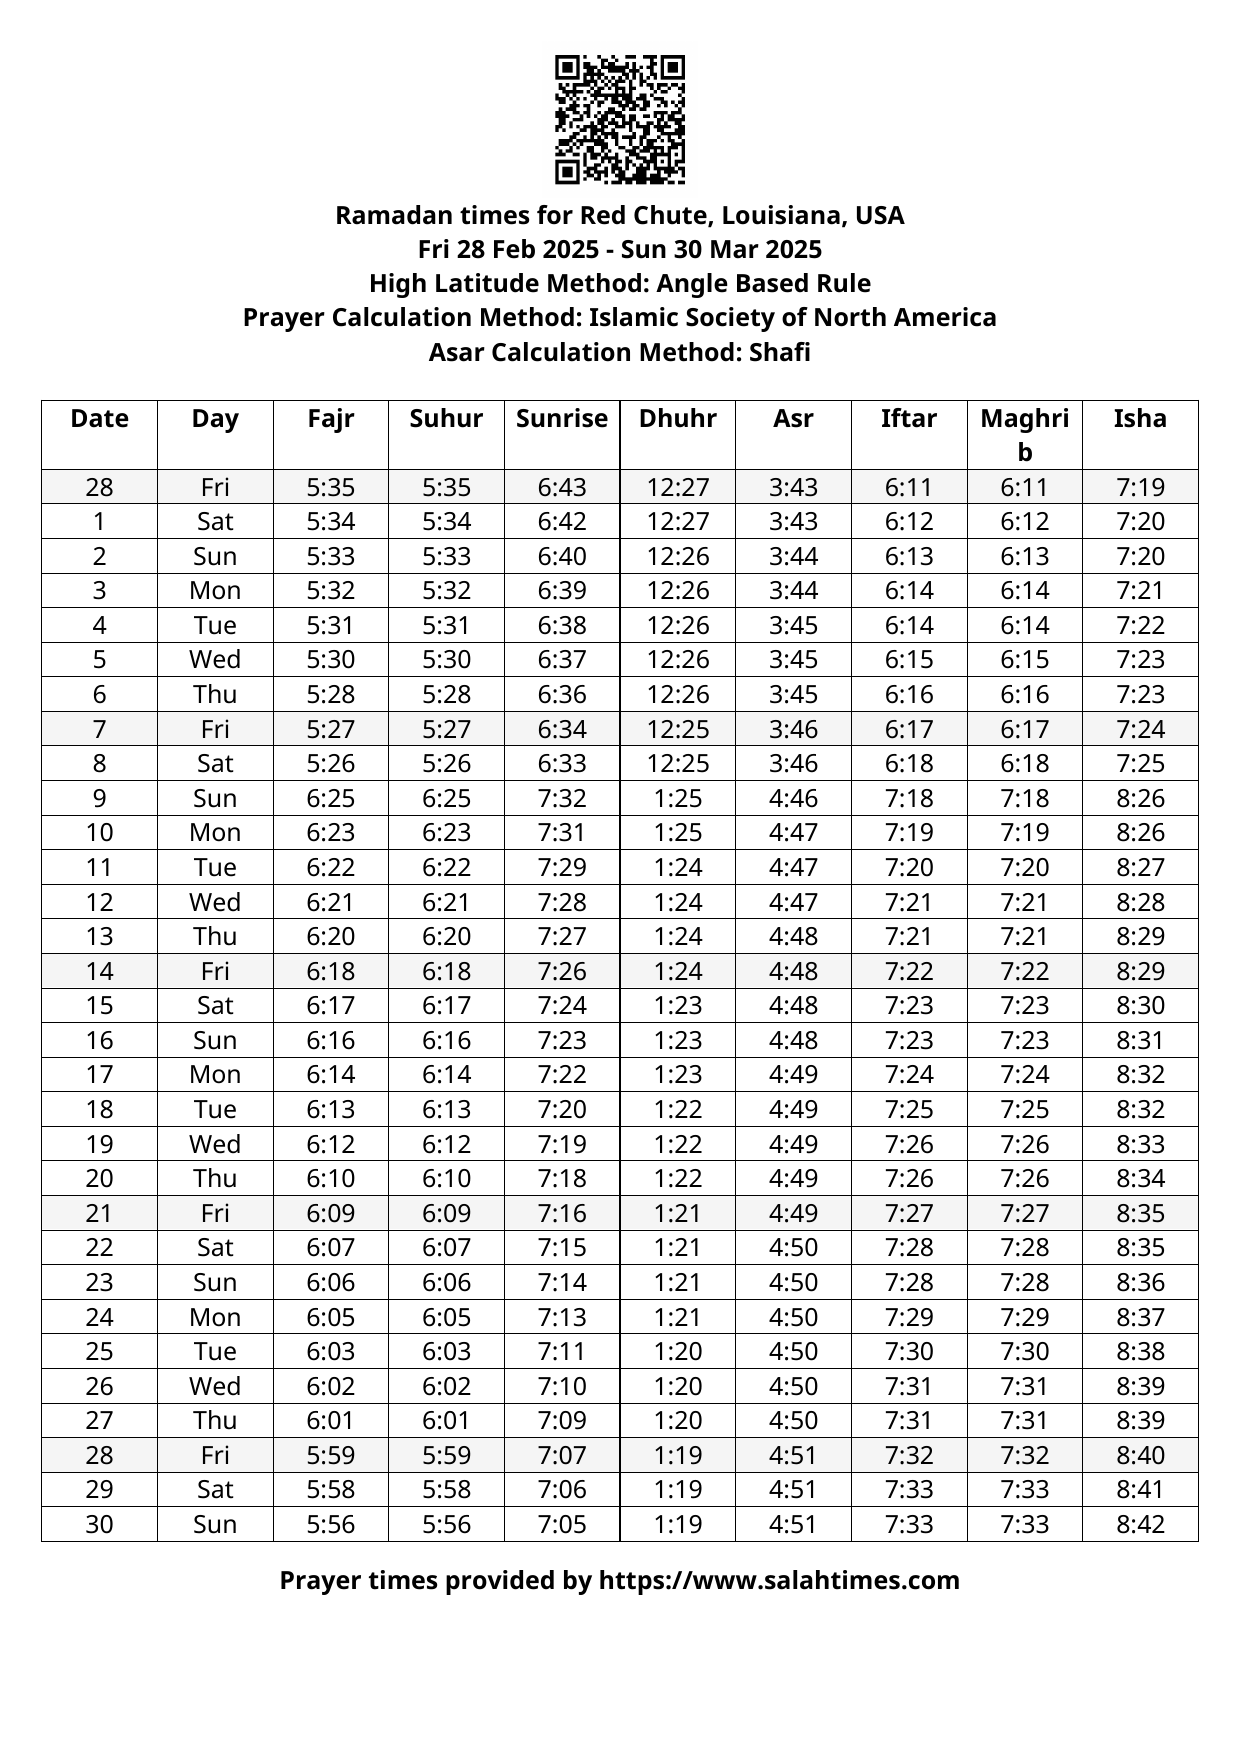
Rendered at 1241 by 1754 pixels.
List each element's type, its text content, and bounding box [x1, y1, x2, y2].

table_cell 12:25 [621, 712, 735, 745]
table_cell 1:24 [621, 954, 735, 987]
table_cell 7:18 [968, 781, 1082, 814]
table_cell 7:31 [968, 1404, 1082, 1437]
table_cell 5:56 [274, 1507, 388, 1541]
table_cell 6:05 [389, 1300, 504, 1333]
table_cell 6:20 [274, 919, 388, 953]
table_cell 6:01 [389, 1404, 504, 1437]
table_cell 7:15 [505, 1231, 619, 1264]
table_cell 6:14 [389, 1058, 504, 1091]
table_cell 15 [42, 989, 157, 1022]
table_cell Sat [158, 1473, 273, 1506]
table_cell Tue [158, 850, 273, 884]
table_cell 7:19 [505, 1127, 619, 1160]
table_cell 4:49 [736, 1127, 851, 1160]
table_cell 28 [42, 470, 157, 503]
table_cell 8:41 [1083, 1473, 1198, 1506]
table_cell 4:47 [736, 885, 851, 918]
table_cell 3 [42, 574, 157, 607]
table_cell 8:39 [1083, 1404, 1198, 1437]
table_cell 3:44 [736, 539, 851, 572]
table_cell 7:25 [852, 1092, 967, 1126]
text Asar Calculation Method: Shafi [42, 334, 1198, 368]
table_cell 7:33 [968, 1507, 1082, 1541]
table_cell 6:23 [274, 816, 388, 849]
table_cell 6:22 [389, 850, 504, 884]
table_cell 5:58 [274, 1473, 388, 1506]
table_cell 4:47 [736, 816, 851, 849]
table_cell 6:09 [389, 1196, 504, 1229]
table_cell Thu [158, 1404, 273, 1437]
table_cell 7:05 [505, 1507, 619, 1541]
table_cell 4:50 [736, 1404, 851, 1437]
table_cell 6:14 [968, 608, 1082, 642]
table_cell 4:49 [736, 1092, 851, 1126]
table_cell 3:43 [736, 470, 851, 503]
table_cell 1:25 [621, 781, 735, 814]
table_cell 7:21 [968, 885, 1082, 918]
table_cell 6:40 [505, 539, 619, 572]
table_cell 8:26 [1083, 816, 1198, 849]
table_cell 7:31 [852, 1369, 967, 1402]
table_cell 6:14 [274, 1058, 388, 1091]
table_cell 4:49 [736, 1161, 851, 1195]
table_cell 7:20 [852, 850, 967, 884]
table_cell 7:21 [1083, 574, 1198, 607]
table_cell 6:20 [389, 919, 504, 953]
table_cell 5:30 [274, 643, 388, 676]
table_cell 4:50 [736, 1231, 851, 1264]
table_cell 27 [42, 1404, 157, 1437]
table_cell 6:16 [389, 1023, 504, 1057]
table_cell Sun [158, 539, 273, 572]
table_header Date [42, 401, 157, 469]
table_cell 14 [42, 954, 157, 987]
table_cell Sat [158, 746, 273, 780]
table_cell 12:26 [621, 677, 735, 711]
table_cell Tue [158, 1092, 273, 1126]
table_cell 1:22 [621, 1092, 735, 1126]
table_cell 5:33 [274, 539, 388, 572]
table_cell 1:22 [621, 1161, 735, 1195]
table_cell 7:07 [505, 1438, 619, 1472]
table_cell 1:20 [621, 1334, 735, 1368]
table_cell 18 [42, 1092, 157, 1126]
table_cell 5:30 [389, 643, 504, 676]
table_header Suhur [389, 401, 504, 469]
table_cell 6:14 [852, 574, 967, 607]
table_cell Tue [158, 1334, 273, 1368]
table_cell 7:20 [1083, 539, 1198, 572]
table_cell 6:25 [389, 781, 504, 814]
table_cell 1:21 [621, 1196, 735, 1229]
table_cell 3:45 [736, 608, 851, 642]
table_cell 8:29 [1083, 954, 1198, 987]
table_cell 30 [42, 1507, 157, 1541]
table_cell 7:18 [852, 781, 967, 814]
table_cell 12:27 [621, 470, 735, 503]
table_cell 4:48 [736, 1023, 851, 1057]
table_cell 6:21 [274, 885, 388, 918]
table_cell 3:46 [736, 746, 851, 780]
table_cell 5:26 [389, 746, 504, 780]
table_cell 7:24 [968, 1058, 1082, 1091]
table_cell Fri [158, 954, 273, 987]
table_cell 6:12 [968, 504, 1082, 538]
table_cell 6:09 [274, 1196, 388, 1229]
text Fri 28 Feb 2025 - Sun 30 Mar 2025 [42, 232, 1198, 266]
table_cell 7:09 [505, 1404, 619, 1437]
table_cell 3:46 [736, 712, 851, 745]
table_cell 6:43 [505, 470, 619, 503]
table_cell 5:27 [274, 712, 388, 745]
table_cell 7:24 [852, 1058, 967, 1091]
table_cell 8:38 [1083, 1334, 1198, 1368]
table_cell 6:23 [389, 816, 504, 849]
table_cell 4:48 [736, 954, 851, 987]
table_cell 7:21 [852, 919, 967, 953]
table_cell 6:13 [852, 539, 967, 572]
table_cell 17 [42, 1058, 157, 1091]
table_cell 8:39 [1083, 1369, 1198, 1402]
table_cell Wed [158, 1369, 273, 1402]
table_cell 5:59 [274, 1438, 388, 1472]
table_cell 6:18 [852, 746, 967, 780]
table_cell 7:23 [852, 1023, 967, 1057]
table_cell 6:11 [852, 470, 967, 503]
table_cell 12 [42, 885, 157, 918]
text Prayer times provided by https://www.salahtimes.com [42, 1563, 1198, 1597]
table_cell 7:33 [852, 1507, 967, 1541]
table_cell 8 [42, 746, 157, 780]
table_cell 6:13 [274, 1092, 388, 1126]
table_cell 7:21 [852, 885, 967, 918]
table_cell 3:45 [736, 677, 851, 711]
table_cell 6:11 [968, 470, 1082, 503]
table_cell 8:26 [1083, 781, 1198, 814]
table_cell 8:37 [1083, 1300, 1198, 1333]
table_cell 4:50 [736, 1300, 851, 1333]
table_cell 7:25 [968, 1092, 1082, 1126]
table_cell 5:33 [389, 539, 504, 572]
table_cell 7:30 [852, 1334, 967, 1368]
table_header Fajr [274, 401, 388, 469]
table_cell 4:50 [736, 1334, 851, 1368]
table_cell 10 [42, 816, 157, 849]
table_cell 1:23 [621, 989, 735, 1022]
table_cell 7:27 [968, 1196, 1082, 1229]
table_header Day [158, 401, 273, 469]
table_cell 8:27 [1083, 850, 1198, 884]
table_cell 1:21 [621, 1300, 735, 1333]
table_cell 8:36 [1083, 1265, 1198, 1299]
table_cell 7:23 [505, 1023, 619, 1057]
table_header Maghrib [968, 401, 1082, 469]
table_cell 4:50 [736, 1369, 851, 1402]
table_header Isha [1083, 401, 1198, 469]
table_cell 3:43 [736, 504, 851, 538]
table_cell 7:20 [505, 1092, 619, 1126]
table_cell 1:21 [621, 1265, 735, 1299]
table_cell 6:03 [389, 1334, 504, 1368]
table_cell 6:25 [274, 781, 388, 814]
table_cell 7:20 [968, 850, 1082, 884]
table_cell 8:33 [1083, 1127, 1198, 1160]
table_cell 6:02 [389, 1369, 504, 1402]
table_cell Fri [158, 1196, 273, 1229]
table_cell 1:24 [621, 885, 735, 918]
table_cell 7:24 [505, 989, 619, 1022]
table_cell 7:21 [968, 919, 1082, 953]
table_cell 7:26 [852, 1161, 967, 1195]
table_cell Mon [158, 574, 273, 607]
table_cell 6:18 [968, 746, 1082, 780]
table_cell 6:16 [852, 677, 967, 711]
table_cell 7:23 [1083, 677, 1198, 711]
table_cell 8:29 [1083, 919, 1198, 953]
table_cell Sat [158, 1231, 273, 1264]
table_cell 7:23 [968, 989, 1082, 1022]
table_cell 11 [42, 850, 157, 884]
table_cell 8:42 [1083, 1507, 1198, 1541]
table_cell 8:40 [1083, 1438, 1198, 1472]
table_cell 1:19 [621, 1507, 735, 1541]
table_cell 6:12 [852, 504, 967, 538]
table_cell Thu [158, 1161, 273, 1195]
table_cell 7:25 [1083, 746, 1198, 780]
table_cell 3:45 [736, 643, 851, 676]
table_cell 6:14 [968, 574, 1082, 607]
table_cell 5:32 [389, 574, 504, 607]
table_cell 12:25 [621, 746, 735, 780]
table_cell 7:22 [968, 954, 1082, 987]
table_cell Fri [158, 470, 273, 503]
table_cell 7:32 [968, 1438, 1082, 1472]
table_cell 6:17 [968, 712, 1082, 745]
table_cell 8:32 [1083, 1058, 1198, 1091]
table_cell 4:48 [736, 919, 851, 953]
table_cell 7:26 [968, 1161, 1082, 1195]
table_cell Wed [158, 643, 273, 676]
table_cell 6:13 [968, 539, 1082, 572]
table_cell 7:30 [968, 1334, 1082, 1368]
table_cell 7:19 [968, 816, 1082, 849]
table_cell 6:37 [505, 643, 619, 676]
table_cell 6:33 [505, 746, 619, 780]
table_cell 6:06 [389, 1265, 504, 1299]
table_cell 1:23 [621, 1023, 735, 1057]
table_cell 4:49 [736, 1058, 851, 1091]
table_cell 8:35 [1083, 1231, 1198, 1264]
table_cell Sat [158, 989, 273, 1022]
table_cell 29 [42, 1473, 157, 1506]
table_cell 1 [42, 504, 157, 538]
table_cell 19 [42, 1127, 157, 1160]
table_cell 7:33 [968, 1473, 1082, 1506]
table_cell 5:26 [274, 746, 388, 780]
table_cell 1:22 [621, 1127, 735, 1160]
table_cell 5:32 [274, 574, 388, 607]
table_cell 7 [42, 712, 157, 745]
table_cell 12:26 [621, 574, 735, 607]
table_cell 7:31 [968, 1369, 1082, 1402]
table_cell Fri [158, 1438, 273, 1472]
table_cell 6:12 [274, 1127, 388, 1160]
table_cell Mon [158, 1058, 273, 1091]
table_cell 6:02 [274, 1369, 388, 1402]
table_cell 6 [42, 677, 157, 711]
table_cell 7:23 [1083, 643, 1198, 676]
table_cell 4:48 [736, 989, 851, 1022]
table_cell 7:32 [852, 1438, 967, 1472]
table_cell 1:24 [621, 850, 735, 884]
table_cell 6:36 [505, 677, 619, 711]
table_cell 4:51 [736, 1473, 851, 1506]
table_cell 6:06 [274, 1265, 388, 1299]
table_cell 22 [42, 1231, 157, 1264]
table_cell 6:17 [274, 989, 388, 1022]
table_cell 4:50 [736, 1265, 851, 1299]
table_cell 8:30 [1083, 989, 1198, 1022]
table_cell 5:28 [389, 677, 504, 711]
table_cell 7:31 [505, 816, 619, 849]
table_cell 1:20 [621, 1404, 735, 1437]
table_cell 13 [42, 919, 157, 953]
table_cell 5:31 [274, 608, 388, 642]
table_cell 5:27 [389, 712, 504, 745]
table_cell 7:19 [1083, 470, 1198, 503]
table_cell 5:58 [389, 1473, 504, 1506]
table_cell 6:18 [389, 954, 504, 987]
table_cell 4:49 [736, 1196, 851, 1229]
table_cell Fri [158, 712, 273, 745]
table_header Sunrise [505, 401, 619, 469]
table_cell 21 [42, 1196, 157, 1229]
table_cell Mon [158, 816, 273, 849]
table_cell 7:33 [852, 1473, 967, 1506]
table_cell 7:31 [852, 1404, 967, 1437]
table_cell Mon [158, 1300, 273, 1333]
table_cell 25 [42, 1334, 157, 1368]
table_cell 1:19 [621, 1438, 735, 1472]
table_cell 7:29 [968, 1300, 1082, 1333]
table_cell 6:39 [505, 574, 619, 607]
table_cell 6:14 [852, 608, 967, 642]
table_cell 5:59 [389, 1438, 504, 1472]
table_cell 6:15 [852, 643, 967, 676]
table_cell 7:14 [505, 1265, 619, 1299]
table_cell Wed [158, 885, 273, 918]
table_cell 1:20 [621, 1369, 735, 1402]
table_cell 20 [42, 1161, 157, 1195]
text Prayer Calculation Method: Islamic Society of North America [42, 300, 1198, 334]
table_cell 7:23 [852, 989, 967, 1022]
table_cell 6:21 [389, 885, 504, 918]
table_cell 6:16 [968, 677, 1082, 711]
table_cell 7:29 [505, 850, 619, 884]
table_cell 16 [42, 1023, 157, 1057]
table_cell 5:28 [274, 677, 388, 711]
table_cell 7:23 [968, 1023, 1082, 1057]
table_cell 7:28 [505, 885, 619, 918]
table_cell 6:05 [274, 1300, 388, 1333]
table_cell 7:32 [505, 781, 619, 814]
table_cell 23 [42, 1265, 157, 1299]
table_cell 5 [42, 643, 157, 676]
table_cell Sun [158, 781, 273, 814]
table_cell 4 [42, 608, 157, 642]
table_cell 2 [42, 539, 157, 572]
table_cell 1:23 [621, 1058, 735, 1091]
table_cell 7:26 [505, 954, 619, 987]
table_cell 6:13 [389, 1092, 504, 1126]
table_cell 12:27 [621, 504, 735, 538]
table_cell Tue [158, 608, 273, 642]
table_cell 7:16 [505, 1196, 619, 1229]
table_cell 12:26 [621, 643, 735, 676]
table_cell 1:25 [621, 816, 735, 849]
table_header Iftar [852, 401, 967, 469]
table_cell Sun [158, 1507, 273, 1541]
table_cell Sat [158, 504, 273, 538]
table_cell 7:06 [505, 1473, 619, 1506]
table_cell 7:28 [852, 1231, 967, 1264]
table_cell 6:10 [274, 1161, 388, 1195]
table_cell 7:27 [505, 919, 619, 953]
table_header Dhuhr [621, 401, 735, 469]
table_cell 7:22 [1083, 608, 1198, 642]
table_cell 6:17 [389, 989, 504, 1022]
table_cell 7:13 [505, 1300, 619, 1333]
table_cell 6:17 [852, 712, 967, 745]
table_cell 6:01 [274, 1404, 388, 1437]
table_cell 7:27 [852, 1196, 967, 1229]
table_cell 7:26 [968, 1127, 1082, 1160]
table_cell 6:15 [968, 643, 1082, 676]
table_cell 7:19 [852, 816, 967, 849]
table_cell 7:26 [852, 1127, 967, 1160]
text High Latitude Method: Angle Based Rule [42, 266, 1198, 300]
table_cell 28 [42, 1438, 157, 1472]
table_cell 1:19 [621, 1473, 735, 1506]
table_cell Sun [158, 1023, 273, 1057]
table_cell 4:51 [736, 1438, 851, 1472]
table_cell 7:28 [968, 1265, 1082, 1299]
table_cell 5:34 [274, 504, 388, 538]
table_cell 6:38 [505, 608, 619, 642]
table_cell 7:24 [1083, 712, 1198, 745]
table_cell 4:51 [736, 1507, 851, 1541]
table_cell 24 [42, 1300, 157, 1333]
table_cell 7:18 [505, 1161, 619, 1195]
table_cell 8:31 [1083, 1023, 1198, 1057]
table_cell 12:26 [621, 608, 735, 642]
table_cell 7:22 [505, 1058, 619, 1091]
table_cell 5:35 [274, 470, 388, 503]
text Ramadan times for Red Chute, Louisiana, USA [42, 198, 1198, 232]
table_cell 8:34 [1083, 1161, 1198, 1195]
table_cell 6:18 [274, 954, 388, 987]
table_cell 8:32 [1083, 1092, 1198, 1126]
table_cell 5:34 [389, 504, 504, 538]
table_cell 6:16 [274, 1023, 388, 1057]
table_header Asr [736, 401, 851, 469]
table_cell 6:10 [389, 1161, 504, 1195]
table_cell 6:03 [274, 1334, 388, 1368]
table_cell 8:35 [1083, 1196, 1198, 1229]
table_cell 1:21 [621, 1231, 735, 1264]
table_cell Wed [158, 1127, 273, 1160]
table_cell 12:26 [621, 539, 735, 572]
table_cell 7:28 [852, 1265, 967, 1299]
table_cell 6:07 [274, 1231, 388, 1264]
table_cell 6:22 [274, 850, 388, 884]
table_cell 5:56 [389, 1507, 504, 1541]
table_cell 6:34 [505, 712, 619, 745]
table_cell 8:28 [1083, 885, 1198, 918]
table_cell 6:12 [389, 1127, 504, 1160]
table_cell 7:28 [968, 1231, 1082, 1264]
table_cell 4:46 [736, 781, 851, 814]
table_cell 7:22 [852, 954, 967, 987]
table_cell Sun [158, 1265, 273, 1299]
table_cell Thu [158, 919, 273, 953]
table_cell 6:07 [389, 1231, 504, 1264]
table_cell 5:35 [389, 470, 504, 503]
table_cell 7:10 [505, 1369, 619, 1402]
table_cell Thu [158, 677, 273, 711]
table_cell 7:11 [505, 1334, 619, 1368]
table_cell 26 [42, 1369, 157, 1402]
picture [542, 41, 699, 198]
table_cell 7:29 [852, 1300, 967, 1333]
table_cell 5:31 [389, 608, 504, 642]
table_cell 6:42 [505, 504, 619, 538]
table_cell 3:44 [736, 574, 851, 607]
table_cell 9 [42, 781, 157, 814]
table_cell 7:20 [1083, 504, 1198, 538]
table_cell 1:24 [621, 919, 735, 953]
table_cell 4:47 [736, 850, 851, 884]
